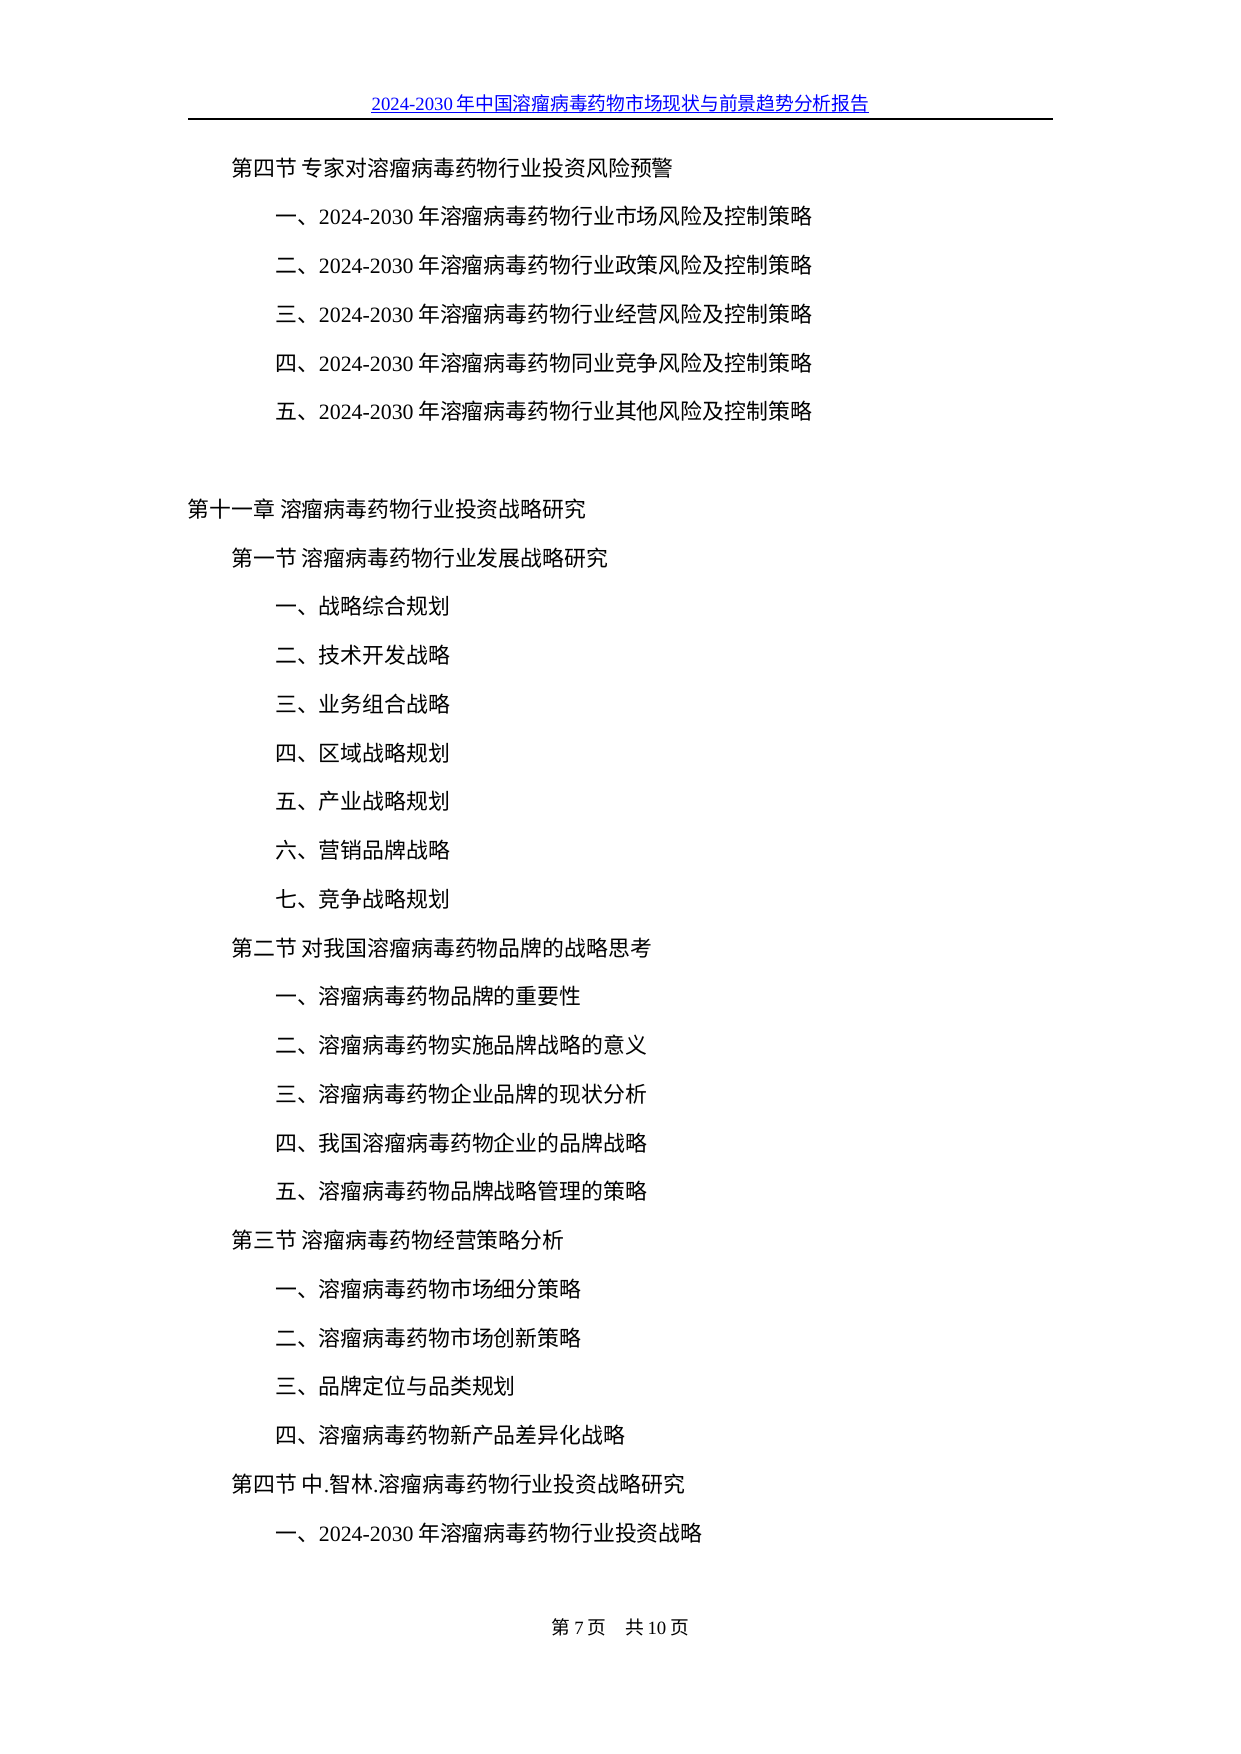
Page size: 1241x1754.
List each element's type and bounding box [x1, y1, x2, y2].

text [187, 150, 1053, 1548]
